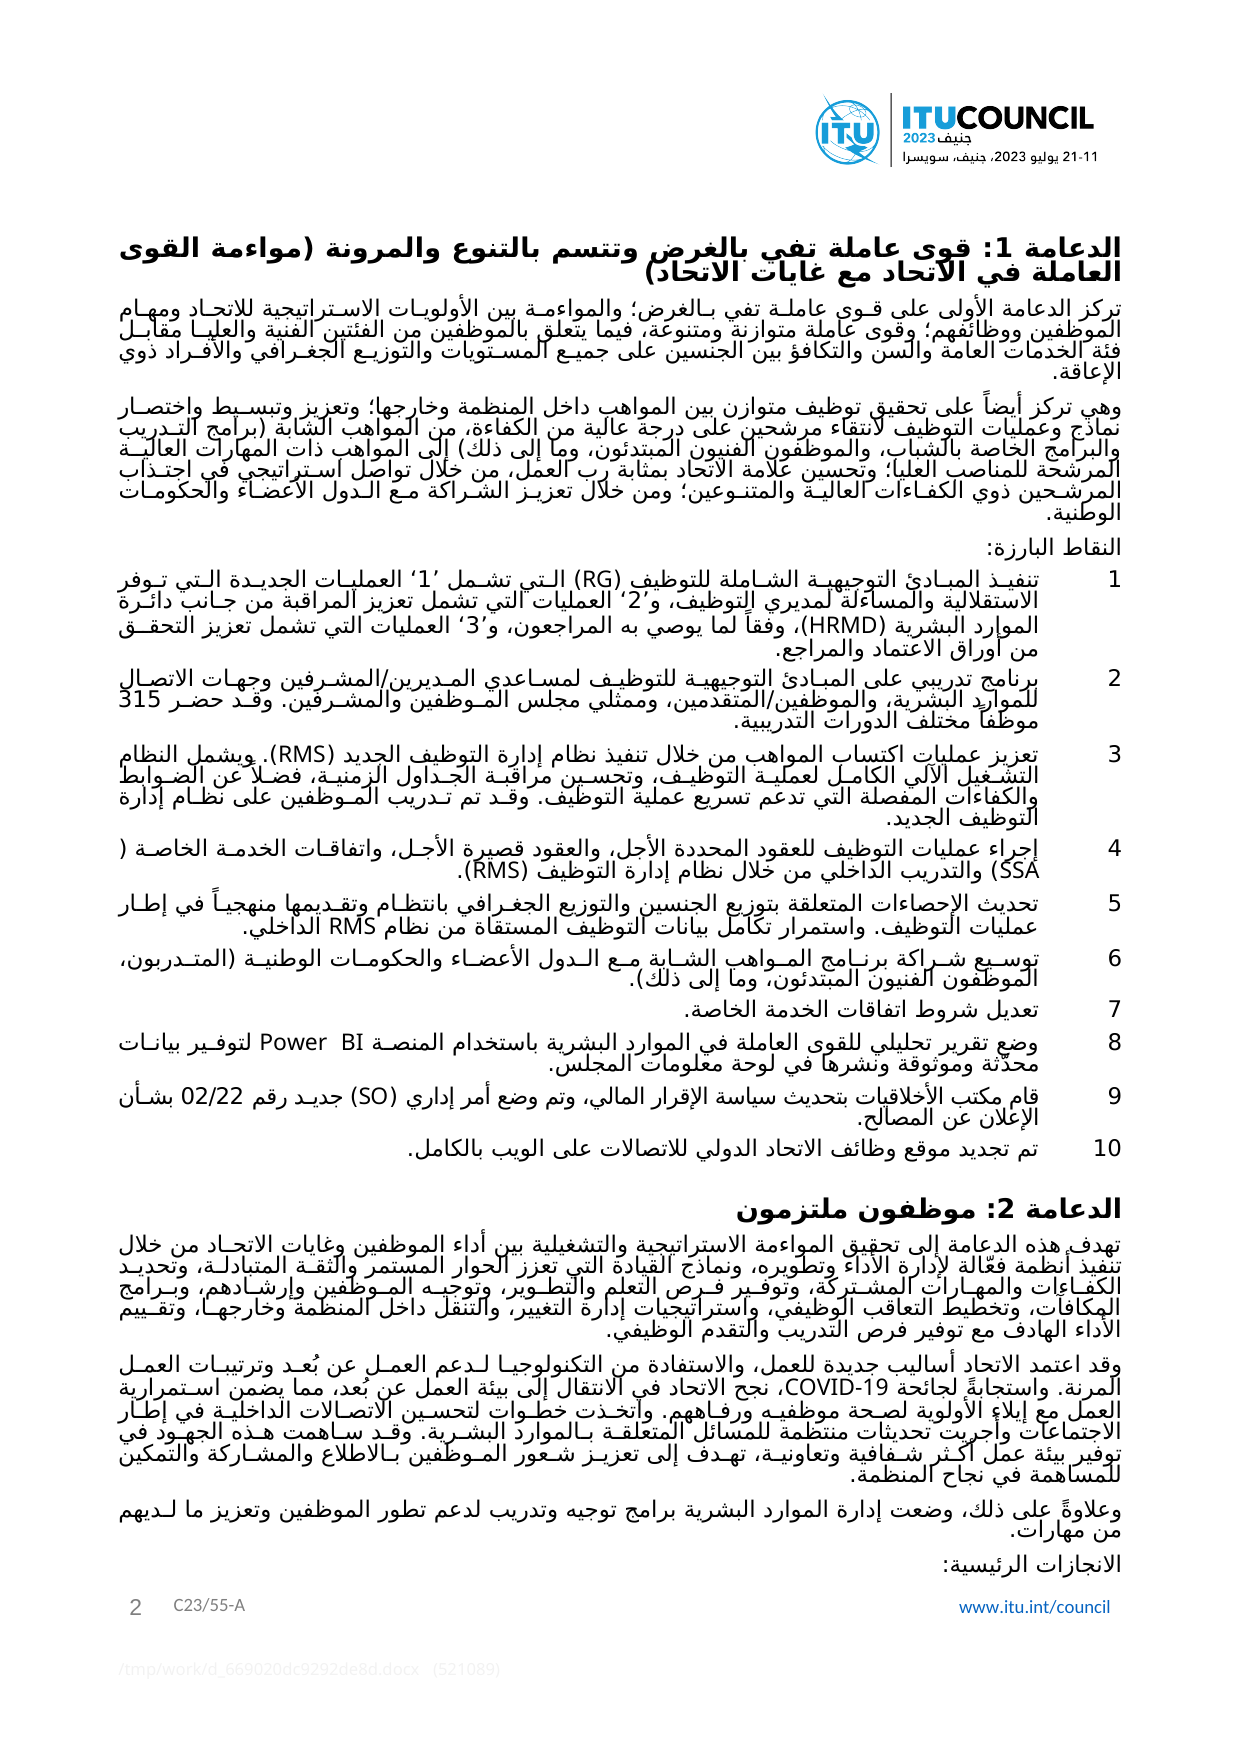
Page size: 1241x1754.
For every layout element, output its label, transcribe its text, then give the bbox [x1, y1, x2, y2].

subtitle الدعامة 2: موظفون ملتزمون [118, 1198, 823, 1223]
text وعلاوةً على ذلك، وضعت إدارة الموارد البشرية برامج توجيه وتدريب لدعم تطور الموظفين وتعزيز ما لديهم من مهارات. [118, 1500, 1122, 1543]
picture [808, 86, 1122, 175]
text الانجازات الرئيسية: [1007, 1555, 1122, 1577]
text 7 تعديل شروط اتفاقات الخدمة الخاصة. [118, 1001, 1122, 1022]
text تهدف هذه الدعامة إلى تحقيق المواءمة الاستراتيجية والتشغيلية بين أداء الموظفين وغايات الاتحاد من خلال تنفيذ أنظمة فعّالة لإدارة الأداء وتطويره، ونماذج القيادة التي تعزز الحوار المستمر والثقة المتبادلة، وتحديد الكفاءات والمهارات المشتركة، وتوفير فرص التعلم والتطوير، وتوجيه الموظفين وإرشادهم، وبرامج المكافآت، وتخطيط التعاقب الوظيفي، واستراتيجيات إدارة التغيير، والتنقل داخل المنظمة وخارجها، وتقييم الأداء الهادف مع توفير فرص التدريب والتقدم الوظيفي. [118, 1236, 1122, 1343]
text الانجازات الرئيسية: [118, 1555, 1017, 1577]
text 5 تحديث الإحصاءات المتعلقة بتوزيع الجنسين والتوزيع الجغرافي بانتظام وتقديمها منهجياً في إطار عمليات التوظيف. واستمرار تكامل بيانات التوظيف المستقاة من نظام RMS الداخلي. [118, 894, 1122, 941]
text 2 برنامج تدريبي على المبادئ التوجيهية للتوظيف لمساعدي المديرين/المشرفين وجهات الاتصال للموارد البشرية، والموظفين/المتقدمين، وممثلي مجلس الموظفين والمشرفين. وقد حضر 315 موظفاً مختلف الدورات التدريبية. [118, 670, 1122, 734]
text 9 قام مكتب الأخلاقيات بتحديث سياسة الإقرار المالي، وتم وضع أمر إداري (SO) جديد رقم 02/22 بشأن الإعلان عن المصالح. [118, 1085, 1122, 1131]
text 8 وضع تقرير تحليلي للقوى العاملة في الموارد البشرية باستخدام المنصة Power BI لتوفير بيانات محدّثة وموثوقة ونشرها في لوحة معلومات المجلس. [118, 1030, 1122, 1076]
text 6 توسيع شراكة برنامج المواهب الشابة مع الدول الأعضاء والحكومات الوطنية (المتدربون، الموظفون الفنيون المبتدئون، وما إلى ذلك). [118, 949, 1122, 992]
text 4 إجراء عمليات التوظيف للعقود المحددة الأجل، والعقود قصيرة الأجل، واتفاقات الخدمة الخاصة (SSA) والتدريب الداخلي من خلال نظام إدارة التوظيف (RMS). [118, 839, 1122, 886]
text وقد اعتمد الاتحاد أساليب جديدة للعمل، والاستفادة من التكنولوجيا لدعم العمل عن بُعد وترتيبات العمل المرنة. واستجابةً لجائحة COVID-19، نجح الاتحاد في الانتقال إلى بيئة العمل عن بُعد، مما يضمن استمرارية العمل مع إيلاء الأولوية لصحة موظفيه ورفاههم. واتخذت خطوات لتحسين الاتصالات الداخلية في إطار الاجتماعات وأجريت تحديثات منتظمة للمسائل المتعلقة بالموارد البشرية. وقد ساهمت هذه الجهود في توفير بيئة عمل أكثر شفافية وتعاونية، تهدف إلى تعزيز شعور الموظفين بالاطلاع والمشاركة والتمكين للمساهمة في نجاح المنظمة. [118, 1355, 1122, 1488]
text تركز الدعامة الأولى على قوى عاملة تفي بالغرض؛ والمواءمة بين الأولويات الاستراتيجية للاتحاد ومهام الموظفين ووظائفهم؛ وقوى عاملة متوازنة ومتنوعة، فيما يتعلق بالموظفين من الفئتين الفنية والعليا مقابل فئة الخدمات العامة والسن والتكافؤ بين الجنسين على جميع المستويات والتوزيع الجغرافي والأفراد ذوي الإعاقة. [118, 300, 1122, 385]
text النقاط البارزة: [118, 538, 1122, 559]
text 3 تعزيز عمليات اكتساب المواهب من خلال تنفيذ نظام إدارة التوظيف الجديد (RMS). ويشمل النظام التشغيل الآلي الكامل لعملية التوظيف، وتحسين مراقبة الجداول الزمنية، فضلاً عن الضوابط والكفاءات المفصلة التي تدعم تسريع عملية التوظيف. وقد تم تدريب الموظفين على نظام إدارة التوظيف الجديد. [118, 742, 1122, 831]
text 10 تم تجديد موقع وظائف الاتحاد الدولي للاتصالات على الويب بالكامل. [118, 1139, 534, 1161]
text 1 تنفيذ المبادئ التوجيهية الشاملة للتوظيف (RG) التي تشمل ’1‘ العمليات الجديدة التي توفر الاستقلالية والمساءلة لمديري التوظيف، و’2‘ العمليات التي تشمل تعزيز المراقبة من جانب دائرة الموارد البشرية (HRMD)، وفقاً لما يوصي به المراجعون، و’3‘ العمليات التي تشمل تعزيز التحقق من أوراق الاعتماد والمراجع. [118, 568, 1122, 661]
text 10 تم تجديد موقع وظائف الاتحاد الدولي للاتصالات على الويب بالكامل. [525, 1139, 1122, 1161]
subtitle الدعامة 2: موظفون ملتزمون [892, 1198, 1122, 1223]
text وهي تركز أيضاً على تحقيق توظيف متوازن بين المواهب داخل المنظمة وخارجها؛ وتعزيز وتبسيط واختصار نماذج وعمليات التوظيف لانتقاء مرشحين على درجة عالية من الكفاءة، من المواهب الشابة (برامج التدريب والبرامج الخاصة بالشباب، والموظفون الفنيون المبتدئون، وما إلى ذلك) إلى المواهب ذات المهارات العالية المرشحة للمناصب العليا؛ وتحسين علامة الاتحاد بمثابة رب العمل، من خلال تواصل استراتيجي في اجتذاب المرشحين ذوي الكفاءات العالية والمتنوعين؛ ومن خلال تعزيز الشراكة مع الدول الأعضاء والحكومات الوطنية. [118, 398, 1122, 526]
subtitle الدعامة 1: قوى عاملة تفي بالغرض وتتسم بالتنوع والمرونة (مواءمة القوى العاملة في الاتحاد مع غايات الاتحاد) [118, 237, 1122, 287]
subtitle الدعامة 2: موظفون ملتزمون [801, 1198, 921, 1223]
